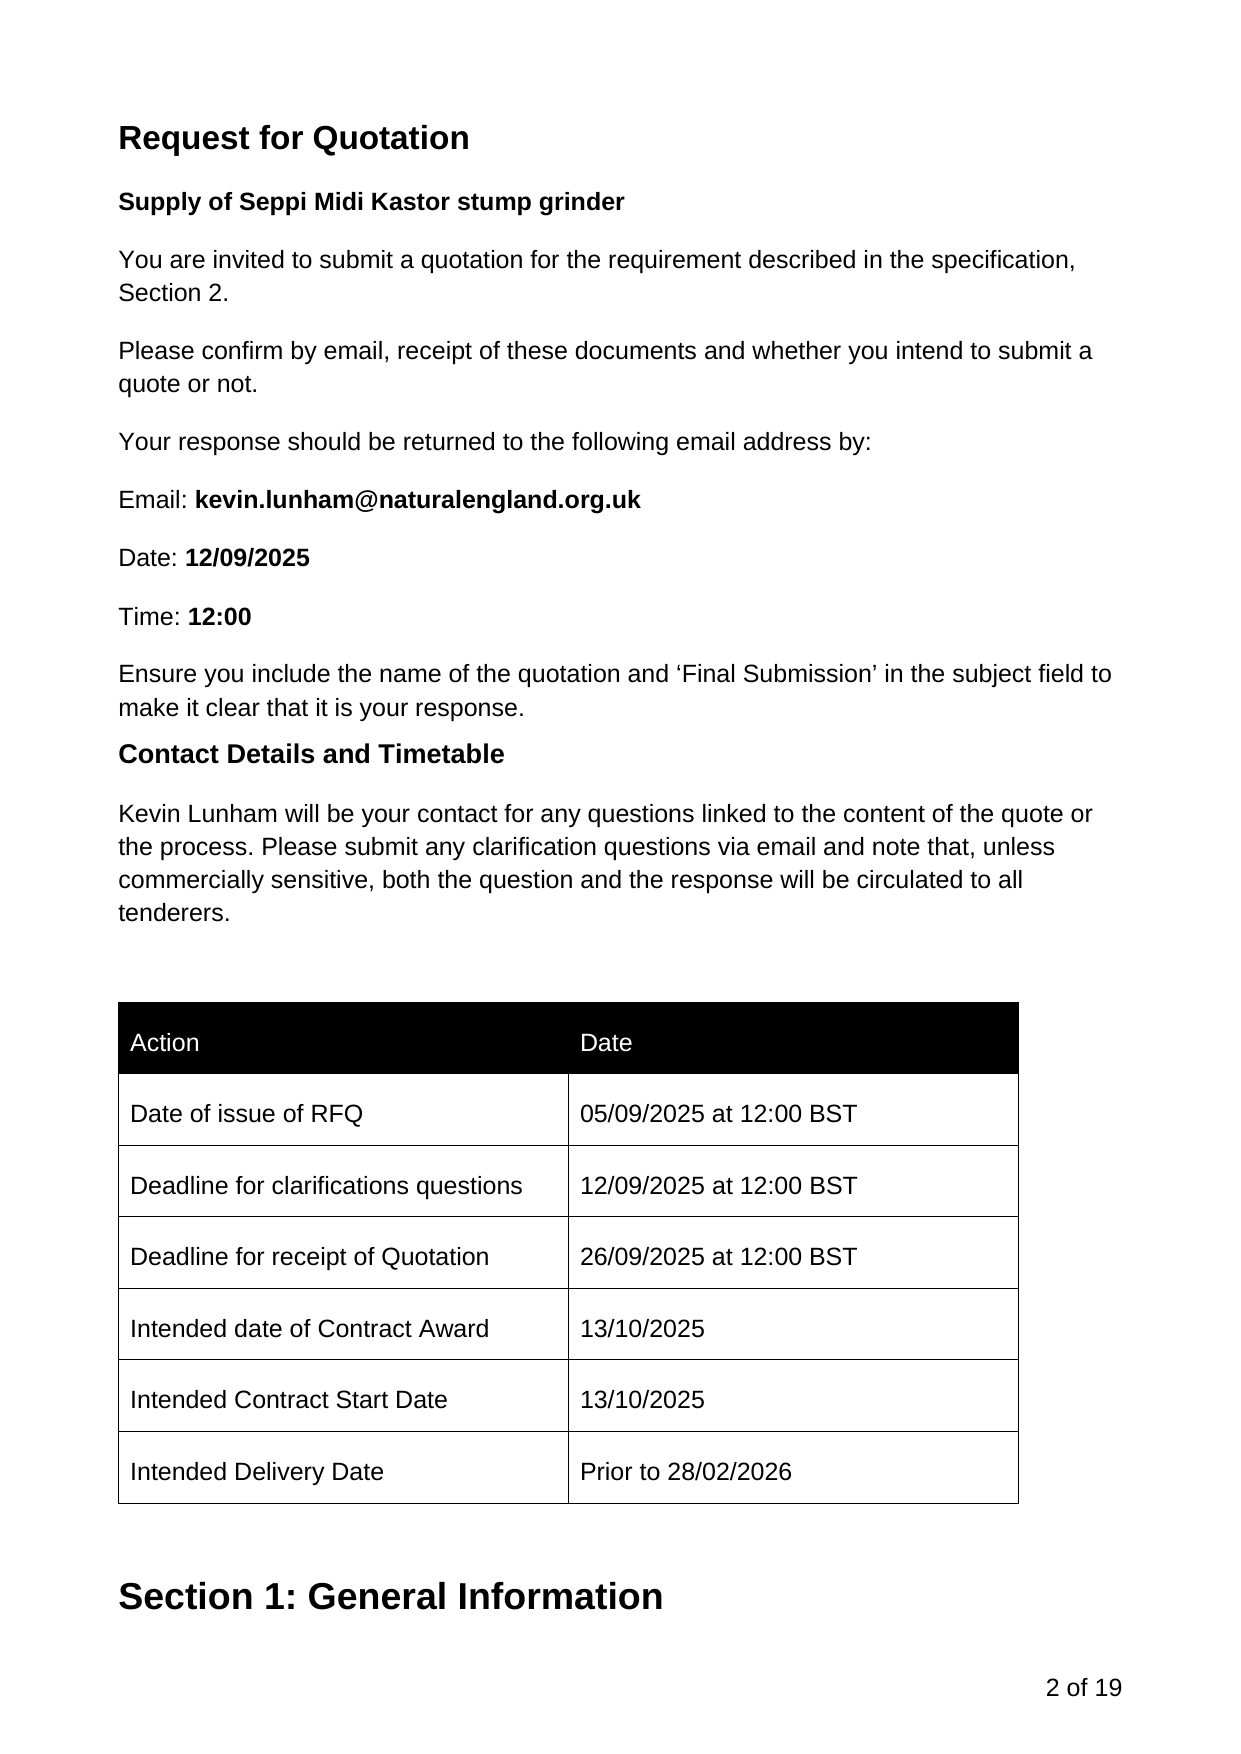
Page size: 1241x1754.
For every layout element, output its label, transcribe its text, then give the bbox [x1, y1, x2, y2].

table_header Date [569, 1003, 1018, 1073]
text Email: kevin.lunham@naturalengland.org.uk [118, 485, 1122, 514]
table_cell Prior to 28/02/2026 [569, 1432, 1018, 1502]
table_cell Intended date of Contract Award [119, 1289, 568, 1359]
table_header Action [119, 1003, 568, 1073]
text Ensure you include the name of the quotation and ‘Final Submission’ in the subject field to make it clear that it is your response. [118, 659, 1122, 721]
table_cell 26/09/2025 at 12:00 BST [569, 1217, 1018, 1288]
text Please confirm by email, receipt of these documents and whether you intend to submit a quote or not. [118, 336, 1122, 398]
table_cell Deadline for receipt of Quotation [119, 1217, 568, 1288]
title Request for Quotation [118, 118, 1122, 157]
title Section 1: General Information [118, 1574, 1122, 1617]
text You are invited to submit a quotation for the requirement described in the specification, Section 2. [118, 245, 1122, 307]
text Time: 12:00 [118, 601, 1122, 630]
table_cell 13/10/2025 [569, 1289, 1018, 1359]
text Your response should be returned to the following email address by: [118, 427, 1122, 456]
text Kevin Lunham will be your contact for any questions linked to the content of the quote or the process. Please submit any clarification questions via email and note that, unless commercially sensitive, both the question and the response will be circulated to all tenderers. [118, 799, 1122, 927]
table_cell Deadline for clarifications questions [119, 1146, 568, 1216]
text Supply of Seppi Midi Kastor stump grinder [118, 187, 1122, 216]
table_cell 12/09/2025 at 12:00 BST [569, 1146, 1018, 1216]
table_cell Intended Contract Start Date [119, 1360, 568, 1431]
table_cell 13/10/2025 [569, 1360, 1018, 1431]
table_cell Intended Delivery Date [119, 1432, 568, 1502]
table_cell Date of issue of RFQ [119, 1074, 568, 1145]
subtitle Contact Details and Timetable [118, 738, 1122, 769]
table_cell 05/09/2025 at 12:00 BST [569, 1074, 1018, 1145]
text Date: 12/09/2025 [118, 543, 1122, 572]
